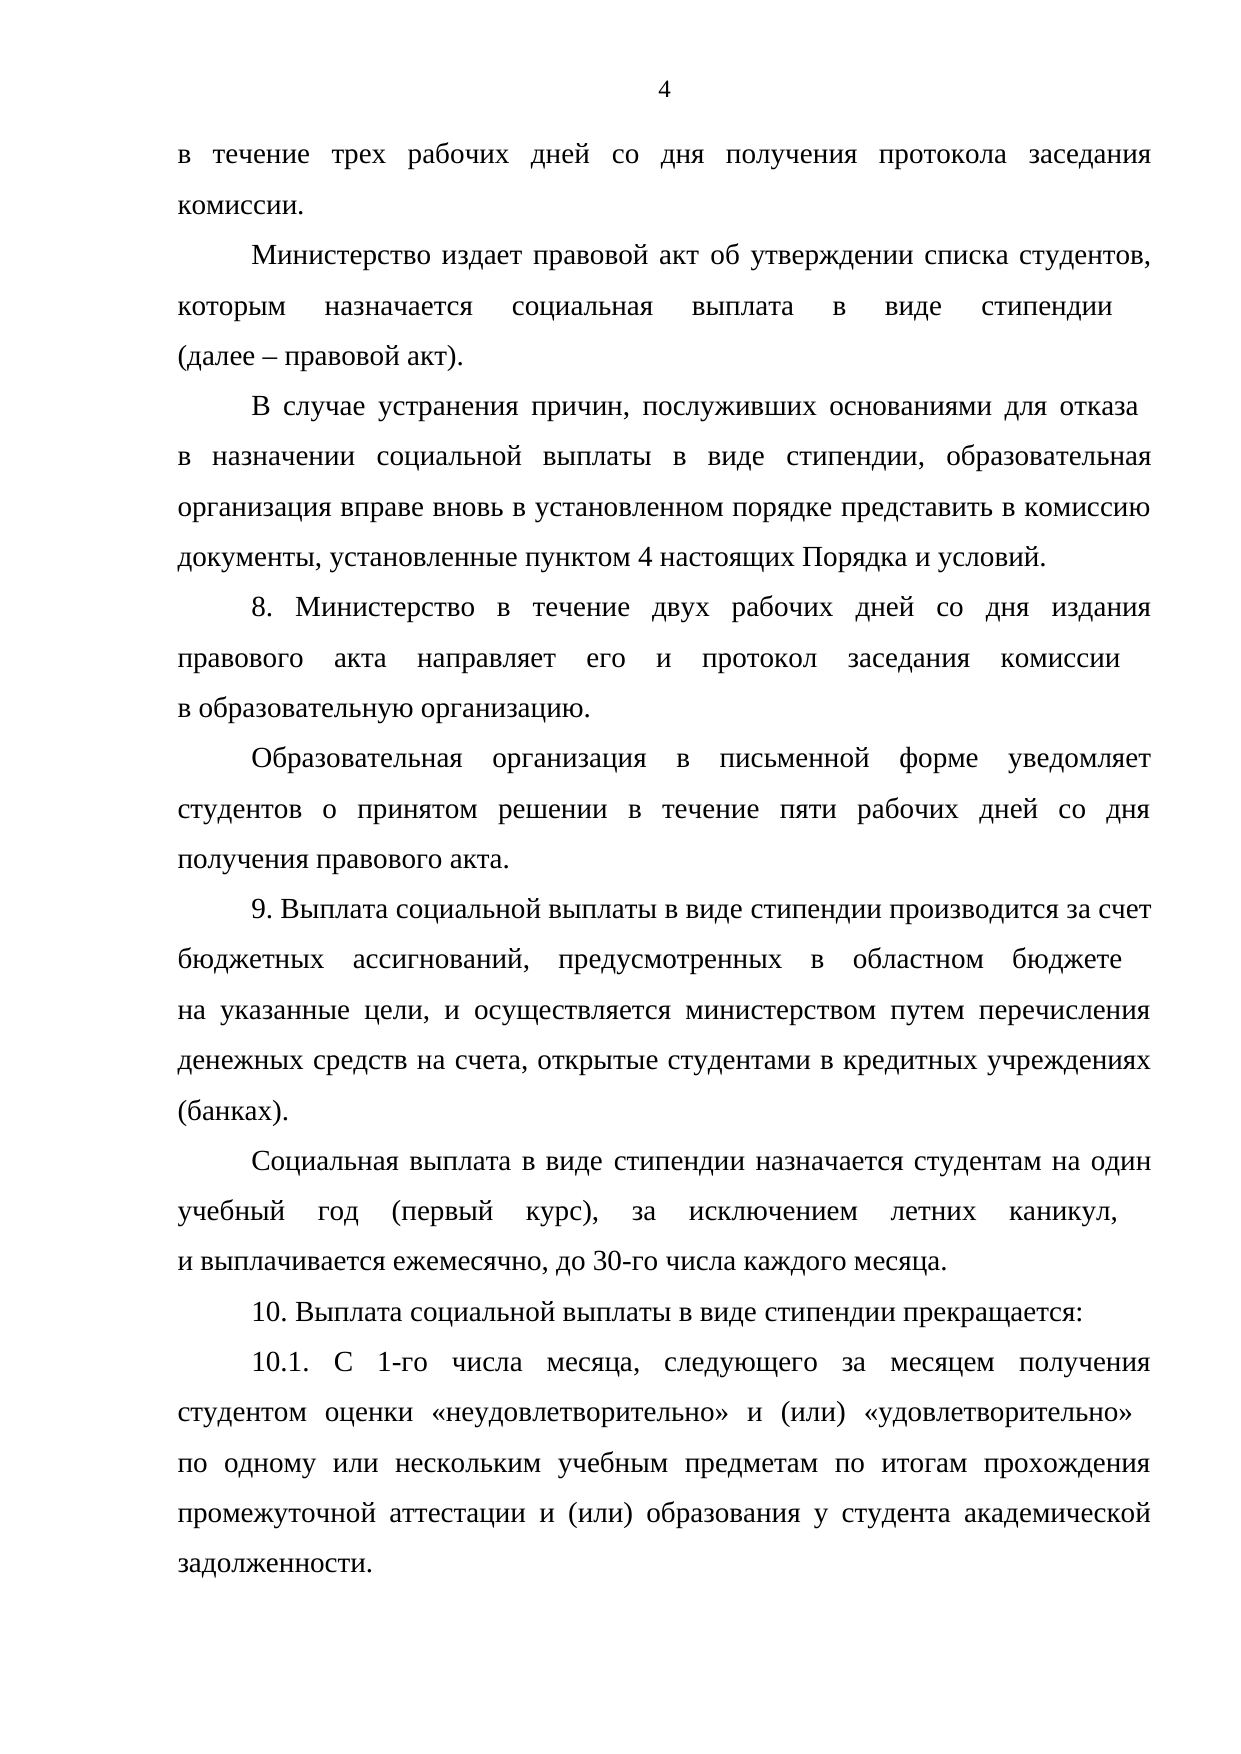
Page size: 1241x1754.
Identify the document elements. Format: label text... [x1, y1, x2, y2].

text 10.1. С 1-го числа месяца, следующего за месяцем получения студентом оценки «неудовлетворительно» и (или) «удовлетворительно» по одному или нескольким учебным предметам по итогам прохождения промежуточной аттестации и (или) образования у студента академической задолженности. [177, 1344, 1152, 1579]
text 8. Министерство в течение двух рабочих дней со дня издания правового акта направляет его и протокол заседания комиссии в образовательную организацию. [177, 589, 1152, 724]
text Образовательная организация в письменной форме уведомляет студентов о принятом решении в течение пяти рабочих дней со дня получения правового акта. [177, 740, 1152, 874]
text Министерство издает правовой акт об утверждении списка студентов, которым назначается социальная выплата в виде стипендии (далее – правовой акт). [177, 237, 1152, 371]
text 10. Выплата социальной выплаты в виде стипендии прекращается: [177, 1294, 1152, 1327]
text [177, 137, 1152, 221]
text 9. Выплата социальной выплаты в виде стипендии производится за счет бюджетных ассигнований, предусмотренных в областном бюджете на указанные цели, и осуществляется министерством путем перечисления денежных средств на счета, открытые студентами в кредитных учреждениях (банках). [177, 891, 1152, 1126]
text В случае устранения причин, послуживших основаниями для отказа в назначении социальной выплаты в виде стипендии, образовательная организация вправе вновь в установленном порядке представить в комиссию документы, установленные пунктом 4 настоящих Порядка и условий. [177, 388, 1152, 573]
text Социальная выплата в виде стипендии назначается студентам на один учебный год (первый курс), за исключением летних каникул, и выплачивается ежемесячно, до 30-го числа каждого месяца. [177, 1143, 1152, 1277]
